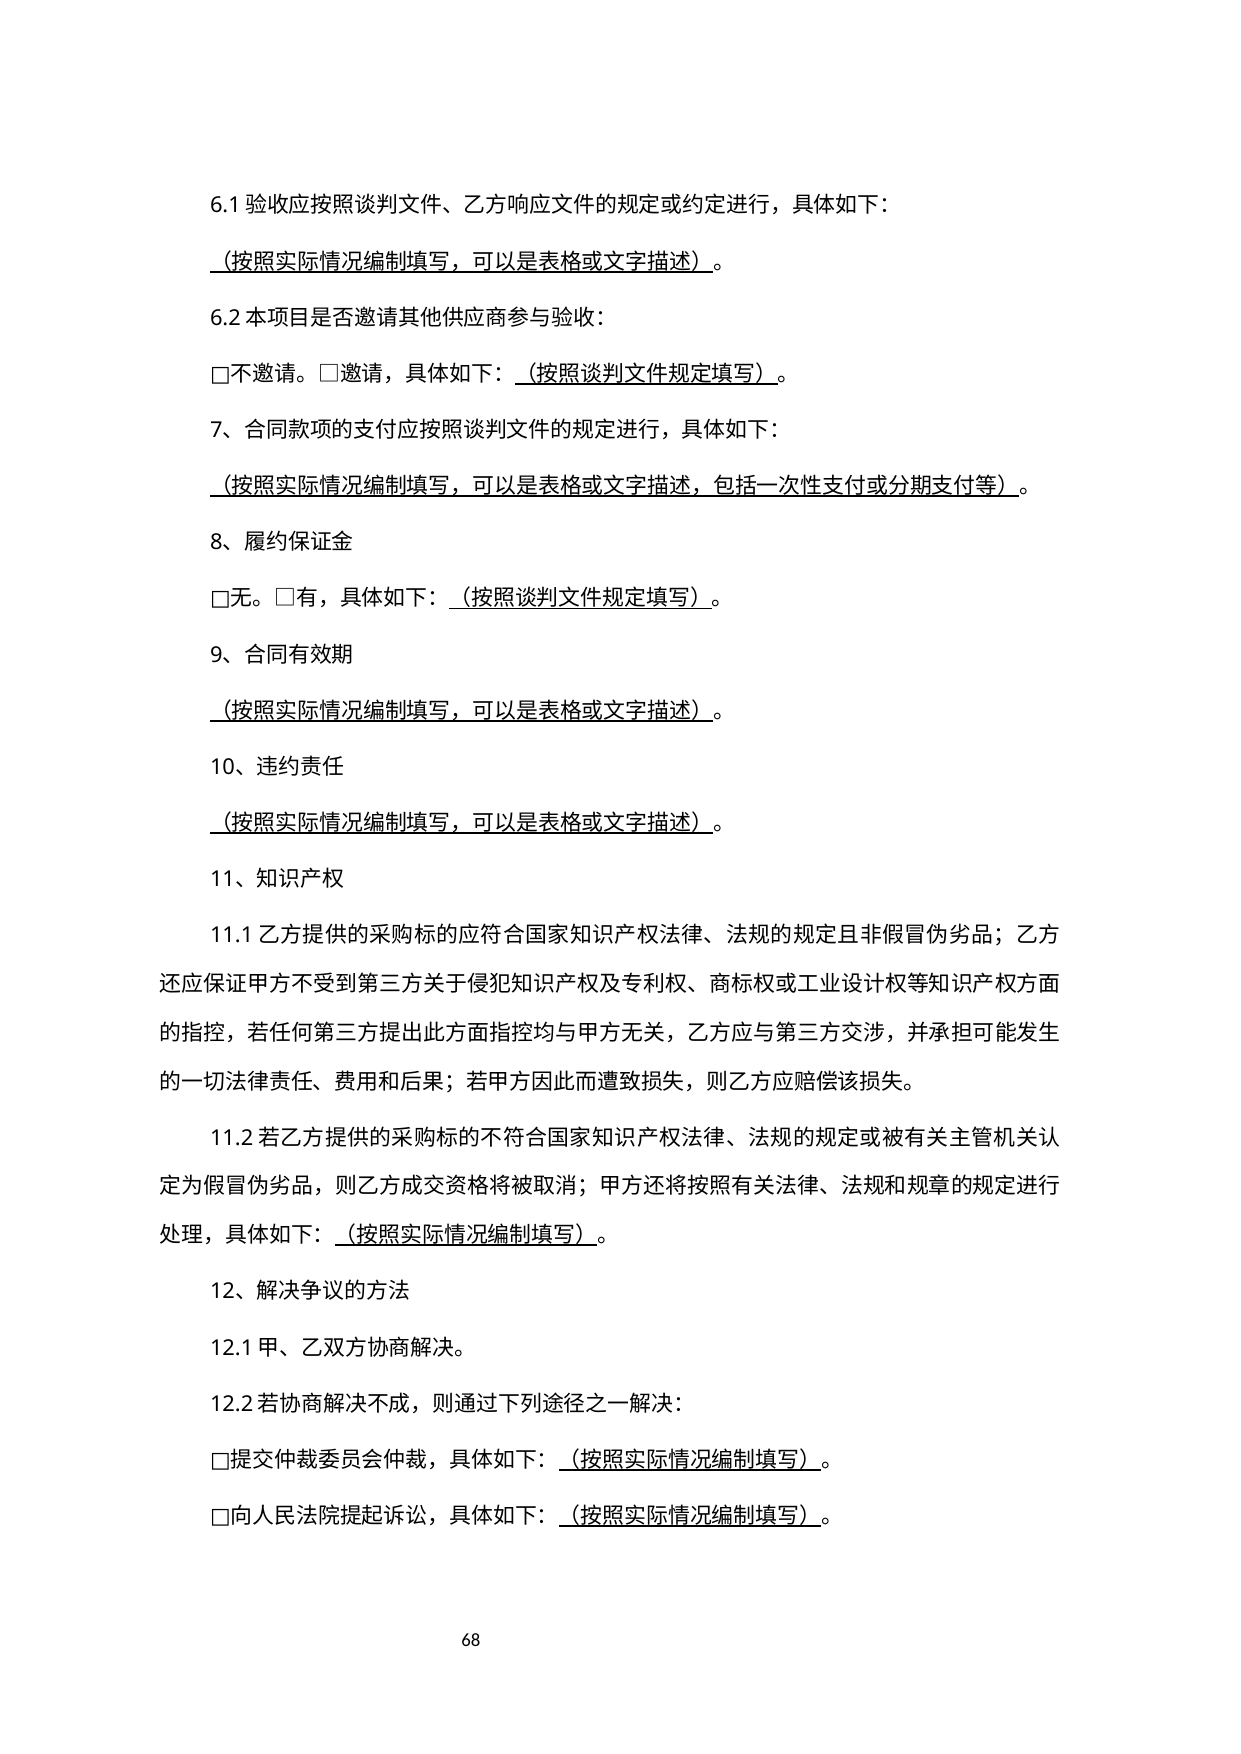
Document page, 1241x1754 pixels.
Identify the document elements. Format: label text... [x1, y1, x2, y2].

text □向人民法院提起诉讼，具体如下：（按照实际情况编制填写）。 [159, 1498, 1063, 1530]
text □不邀请。□邀请，具体如下：（按照谈判文件规定填写）。 [159, 356, 1063, 388]
text （按照实际情况编制填写，可以是表格或文字描述）。 [159, 243, 1063, 276]
text □无。□有，具体如下：（按照谈判文件规定填写）。 [159, 580, 1063, 613]
text 12.2若协商解决不成，则通过下列途径之一解决： [159, 1385, 1063, 1418]
text 12、解决争议的方法 [159, 1273, 1063, 1306]
text 6.2本项目是否邀请其他供应商参与验收： [159, 299, 1063, 332]
text （按照实际情况编制填写，可以是表格或文字描述，包括一次性支付或分期支付等）。 [159, 468, 1063, 500]
text 11、知识产权 [159, 861, 1063, 893]
text 12.1甲、乙双方协商解决。 [159, 1329, 1063, 1362]
text 9、合同有效期 [159, 636, 1063, 669]
text 7、合同款项的支付应按照谈判文件的规定进行，具体如下： [159, 412, 1063, 444]
text 11.2若乙方提供的采购标的不符合国家知识产权法律、法规的规定或被有关主管机关认定为假冒伪劣品，则乙方成交资格将被取消；甲方还将按照有关法律、法规和规章的规定进行处理，具体如下：（按照实际情况编制填写）。 [159, 1119, 1063, 1249]
text （按照实际情况编制填写，可以是表格或文字描述）。 [159, 692, 1063, 725]
text □提交仲裁委员会仲裁，具体如下：（按照实际情况编制填写）。 [159, 1441, 1063, 1474]
text 11.1乙方提供的采购标的应符合国家知识产权法律、法规的规定且非假冒伪劣品；乙方还应保证甲方不受到第三方关于侵犯知识产权及专利权、商标权或工业设计权等知识产权方面的指控，若任何第三方提出此方面指控均与甲方无关，乙方应与第三方交涉，并承担可能发生的一切法律责任、费用和后果；若甲方因此而遭致损失，则乙方应赔偿该损失。 [159, 917, 1063, 1096]
text 8、履约保证金 [159, 524, 1063, 556]
text （按照实际情况编制填写，可以是表格或文字描述）。 [159, 805, 1063, 837]
text 6.1验收应按照谈判文件、乙方响应文件的规定或约定进行，具体如下： [159, 187, 1063, 219]
text 10、违约责任 [159, 748, 1063, 781]
